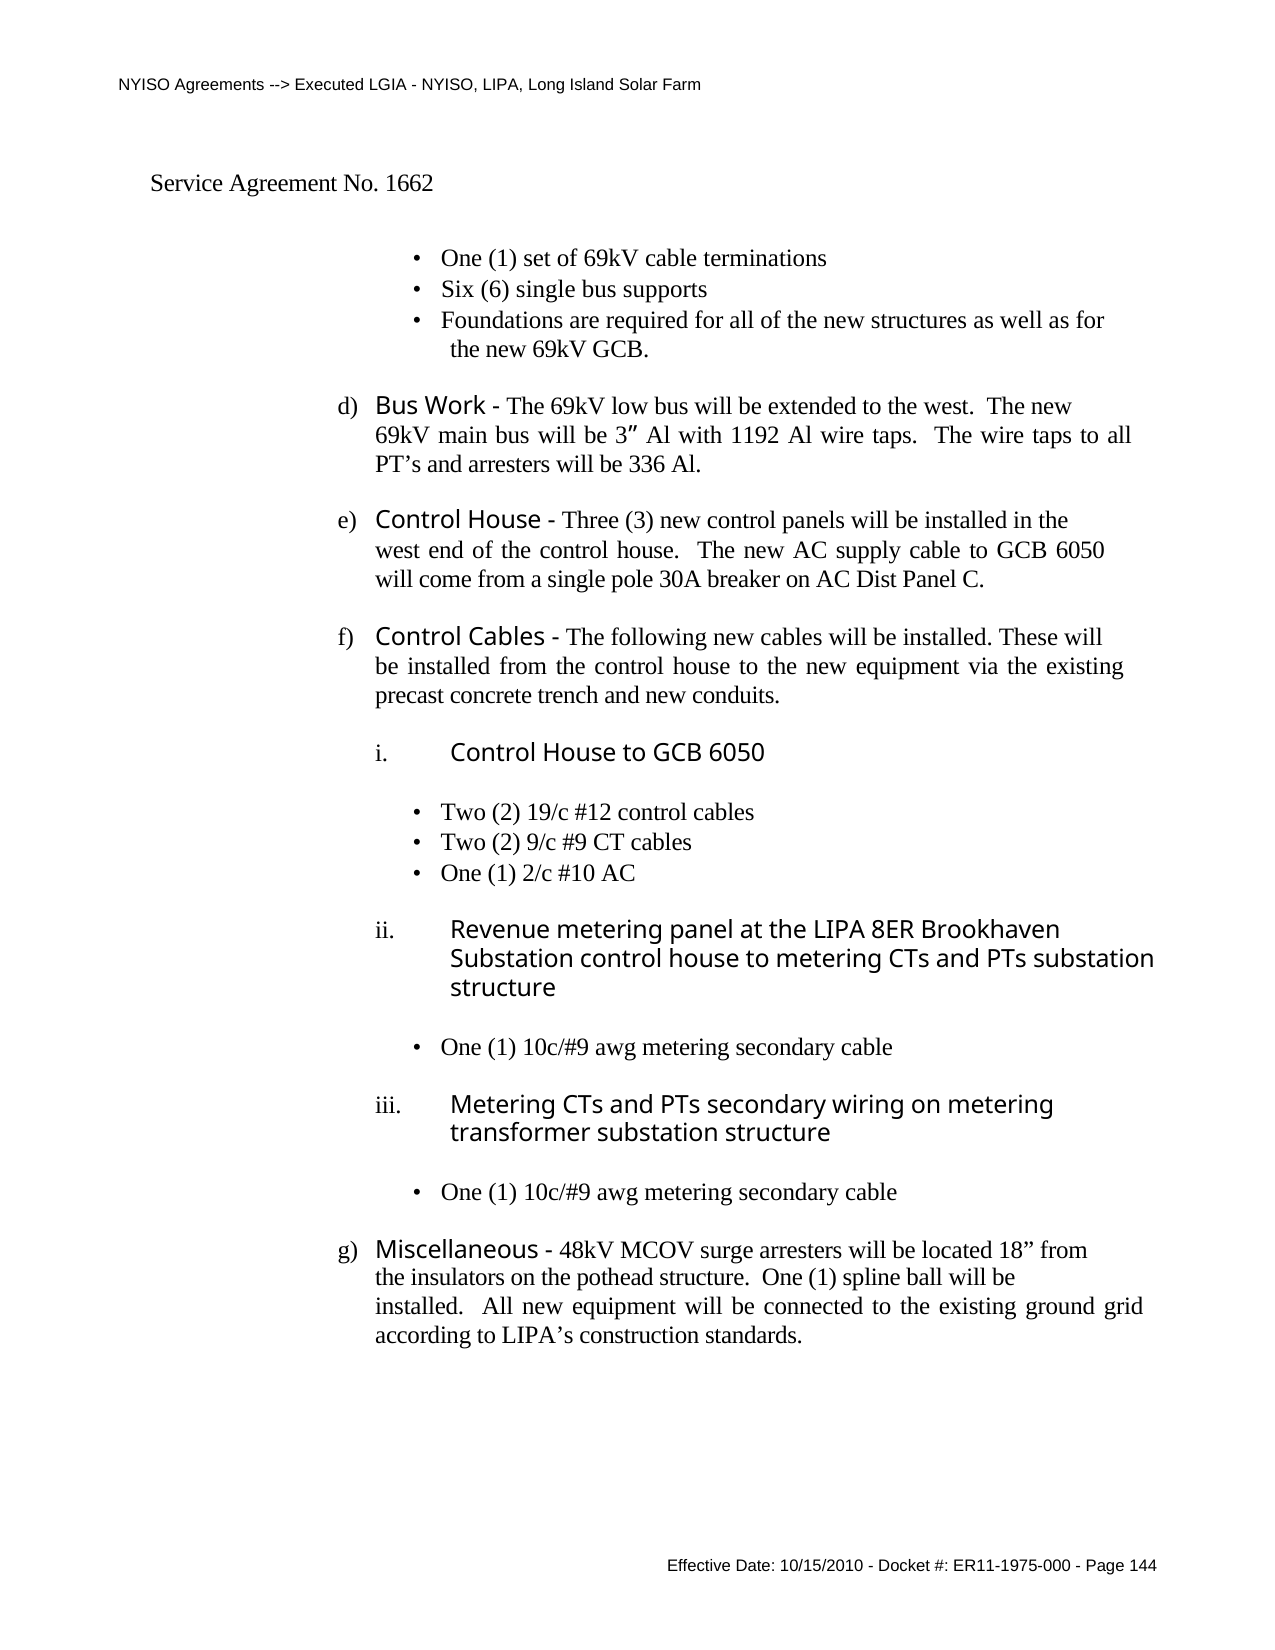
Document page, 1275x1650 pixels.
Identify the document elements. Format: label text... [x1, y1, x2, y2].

text Service Agreement No. 1662 [150, 168, 1275, 197]
text structure [375, 973, 1275, 1002]
text • One (1) 10c/#9 awg metering secondary cable [412, 1177, 1275, 1206]
text • Two (2) 19/c #12 control cables [375, 797, 1275, 826]
text Substation control house to metering CTs and PTs substation [375, 945, 1275, 973]
text • One (1) 10c/#9 awg metering secondary cable [375, 1032, 1275, 1061]
text installed. All new equipment will be connected to the existing ground grid according to LIPA’s construction standards. [375, 1291, 1144, 1350]
text west end of the control house. The new AC supply cable to GCB 6050 will come from a single pole 30A breaker on AC Dist Panel C. [375, 535, 1107, 593]
text be installed from the control house to the new equipment via the existing precast concrete trench and new conduits. [375, 651, 1124, 710]
text • Two (2) 9/c #9 CT cables [375, 828, 1275, 856]
text g) Miscellaneous - 48kV MCOV surge arresters will be located 18” from [337, 1235, 1275, 1264]
text • One (1) 2/c #10 AC [375, 858, 1275, 887]
text e) Control House - Three (3) new control panels will be installed in the [337, 506, 1275, 535]
text iii. Metering CTs and PTs secondary wiring on metering [375, 1090, 1275, 1119]
text d) Bus Work - The 69kV low bus will be extended to the west. The new [337, 391, 1275, 420]
text i. Control House to GCB 6050 [375, 738, 1275, 767]
text • Foundations are required for all of the new structures as well as for the new 69kV GCB. [412, 305, 1140, 364]
text the insulators on the pothead structure. One (1) spline ball will be [375, 1264, 1275, 1291]
text transformer substation structure [375, 1119, 1275, 1148]
text • One (1) set of 69kV cable terminations [412, 243, 1275, 272]
text • Six (6) single bus supports [412, 274, 1275, 303]
text ii. Revenue metering panel at the LIPA 8ER Brookhaven [375, 916, 1275, 945]
text f) Control Cables - The following new cables will be installed. These will [337, 623, 1275, 651]
text 69kV main bus will be 3” Al with 1192 Al wire taps. The wire taps to all PT’s and arresters will be 336 Al. [375, 420, 1132, 478]
